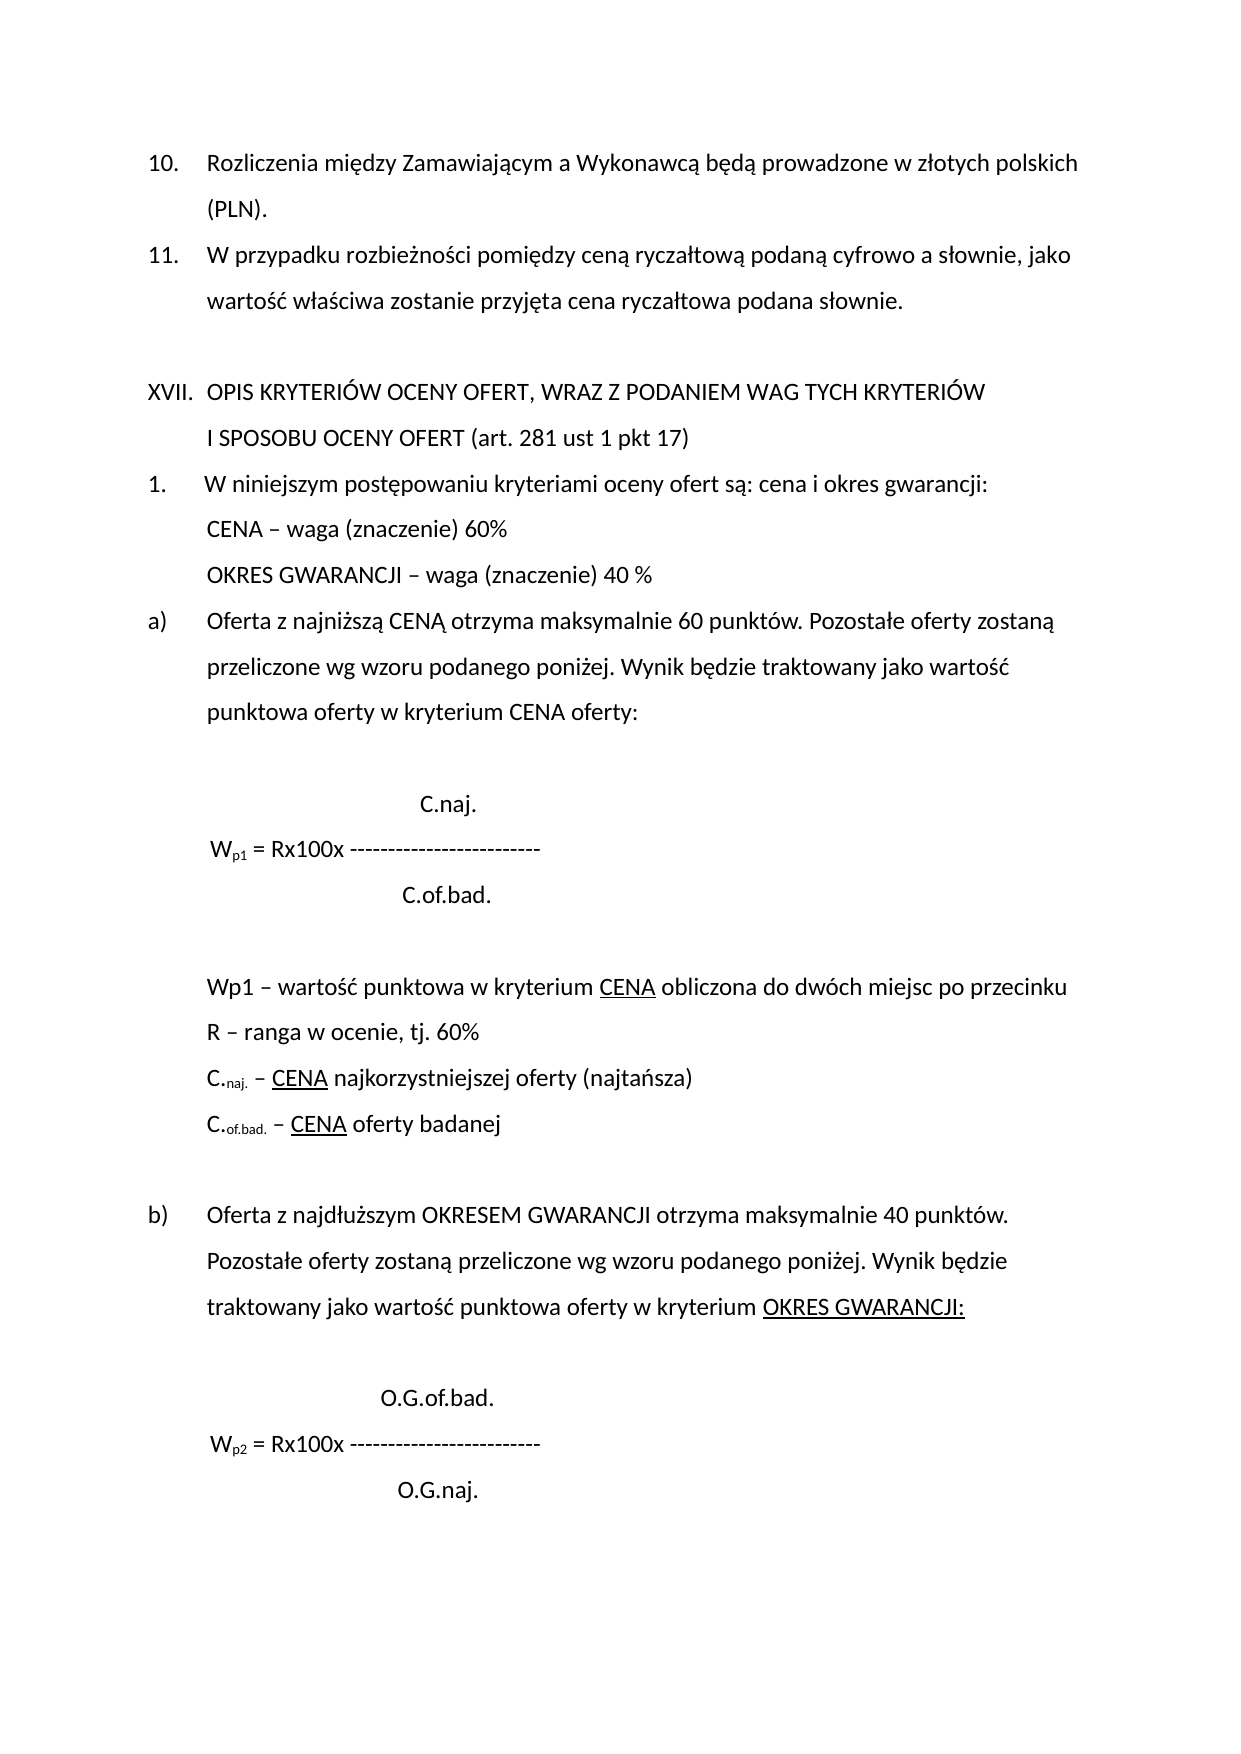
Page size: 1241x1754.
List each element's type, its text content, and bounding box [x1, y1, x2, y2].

list O.G.naj. [244, 1474, 1093, 1504]
text R – ranga w ocenie, tj. 60% [207, 1016, 1093, 1047]
list OPIS KRYTERIÓW OCENY OFERT, WRAZ Z PODANIEM WAG TYCH KRYTERIÓW I SPOSOBU OCENY OFERT (art. 281 ust 1 pkt 17) [148, 376, 1093, 452]
list Oferta z najniższą CENĄ otrzyma maksymalnie 60 punktów. Pozostałe oferty zostaną przeliczone wg wzoru podanego poniżej. Wynik będzie traktowany jako wartość punktowa oferty w kryterium CENA oferty: [148, 605, 1093, 727]
list O.G.of.bad. [244, 1382, 1093, 1413]
list C.naj. [244, 788, 1093, 818]
text Wp1 – wartość punktowa w kryterium CENA obliczona do dwóch miejsc po przecinku [207, 971, 1093, 1001]
text C.of.bad. – CENA oferty badanej [207, 1108, 1093, 1138]
list CENA – waga (znaczenie) 60% [207, 513, 1093, 544]
text C.naj. – CENA najkorzystniejszej oferty (najtańsza) [207, 1062, 1093, 1093]
text Wp1 = Rx100x ------------------------- [148, 833, 1093, 864]
list W niniejszym postępowaniu kryteriami oceny ofert są: cena i okres gwarancji: [148, 468, 1093, 498]
list Oferta z najdłuższym OKRESEM GWARANCJI otrzyma maksymalnie 40 punktów. Pozostałe oferty zostaną przeliczone wg wzoru podanego poniżej. Wynik będzie traktowany jako wartość punktowa oferty w kryterium OKRES GWARANCJI: [148, 1199, 1093, 1321]
list W przypadku rozbieżności pomiędzy ceną ryczałtową podaną cyfrowo a słownie, jako wartość właściwa zostanie przyjęta cena ryczałtowa podana słownie. [148, 239, 1093, 315]
list Rozliczenia między Zamawiającym a Wykonawcą będą prowadzone w złotych polskich (PLN). [148, 148, 1093, 224]
list OKRES GWARANCJI – waga (znaczenie) 40 % [207, 559, 1093, 590]
text Wp2 = Rx100x ------------------------- [148, 1428, 1093, 1458]
text C.of.bad. [148, 879, 1093, 910]
